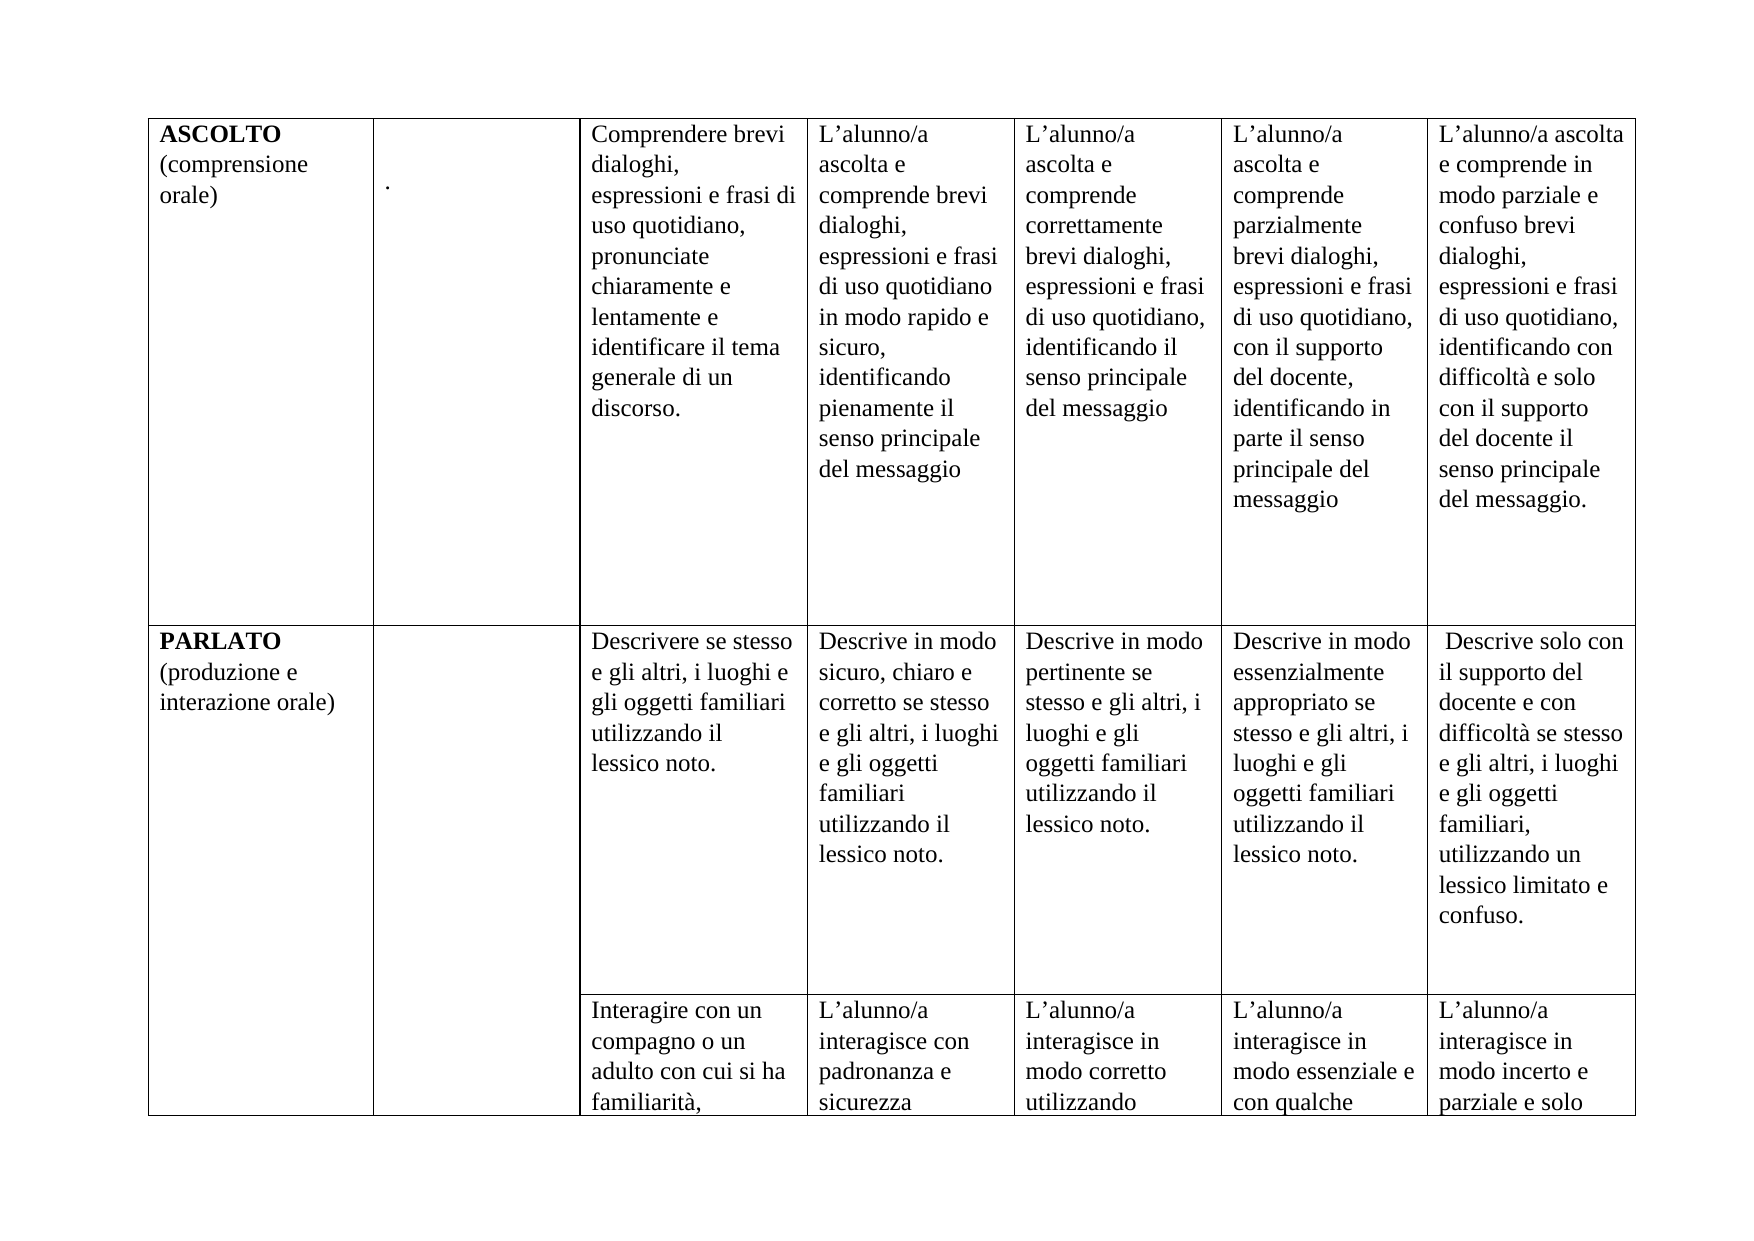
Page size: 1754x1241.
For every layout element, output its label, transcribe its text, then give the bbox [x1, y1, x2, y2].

table_cell L’alunno/a ascolta e comprende in modo parziale e confuso brevi dialoghi, espressioni e frasi di uso quotidiano, identificando con difficoltà e solo con il supporto del docente il senso principale del messaggio. [1428, 119, 1635, 625]
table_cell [808, 995, 1014, 1115]
table_cell L’alunno/a ascolta e comprende brevi dialoghi, espressioni e frasi di uso quotidiano in modo rapido e sicuro, identificando pienamente il senso principale del messaggio [808, 119, 1014, 625]
table_cell L’alunno/a ascolta e comprende parzialmente brevi dialoghi, espressioni e frasi di uso quotidiano, con il supporto del docente, identificando in parte il senso principale del messaggio [1222, 119, 1427, 625]
table_cell Descrive solo con il supporto del docente e con difficoltà se stesso e gli altri, i luoghi e gli oggetti familiari, utilizzando un lessico limitato e confuso. [1428, 626, 1635, 994]
table_cell L’alunno/a ascolta e comprende correttamente brevi dialoghi, espressioni e frasi di uso quotidiano, identificando il senso principale del messaggio [1015, 119, 1221, 625]
table_cell PARLATO (produzione e interazione orale) [149, 626, 373, 1115]
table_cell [1222, 995, 1427, 1115]
table_cell Descrive in modo essenzialmente appropriato se stesso e gli altri, i luoghi e gli oggetti familiari utilizzando il lessico noto. [1222, 626, 1427, 994]
table_cell . [374, 119, 579, 625]
table_cell Comprendere brevi dialoghi, espressioni e frasi di uso quotidiano, pronunciate chiaramente e lentamente e identificare il tema generale di un discorso. [581, 119, 807, 625]
table_cell Descrive in modo pertinente se stesso e gli altri, i luoghi e gli oggetti familiari utilizzando il lessico noto. [1015, 626, 1221, 994]
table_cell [1015, 995, 1221, 1115]
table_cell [581, 995, 807, 1115]
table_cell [1428, 995, 1635, 1115]
table_cell Descrive in modo sicuro, chiaro e corretto se stesso e gli altri, i luoghi e gli oggetti familiari utilizzando il lessico noto. [808, 626, 1014, 994]
table_cell [374, 626, 579, 1115]
table_cell ASCOLTO (comprensione orale) [149, 119, 373, 625]
table_cell Descrivere se stesso e gli altri, i luoghi e gli oggetti familiari utilizzando il lessico noto. [581, 626, 807, 994]
